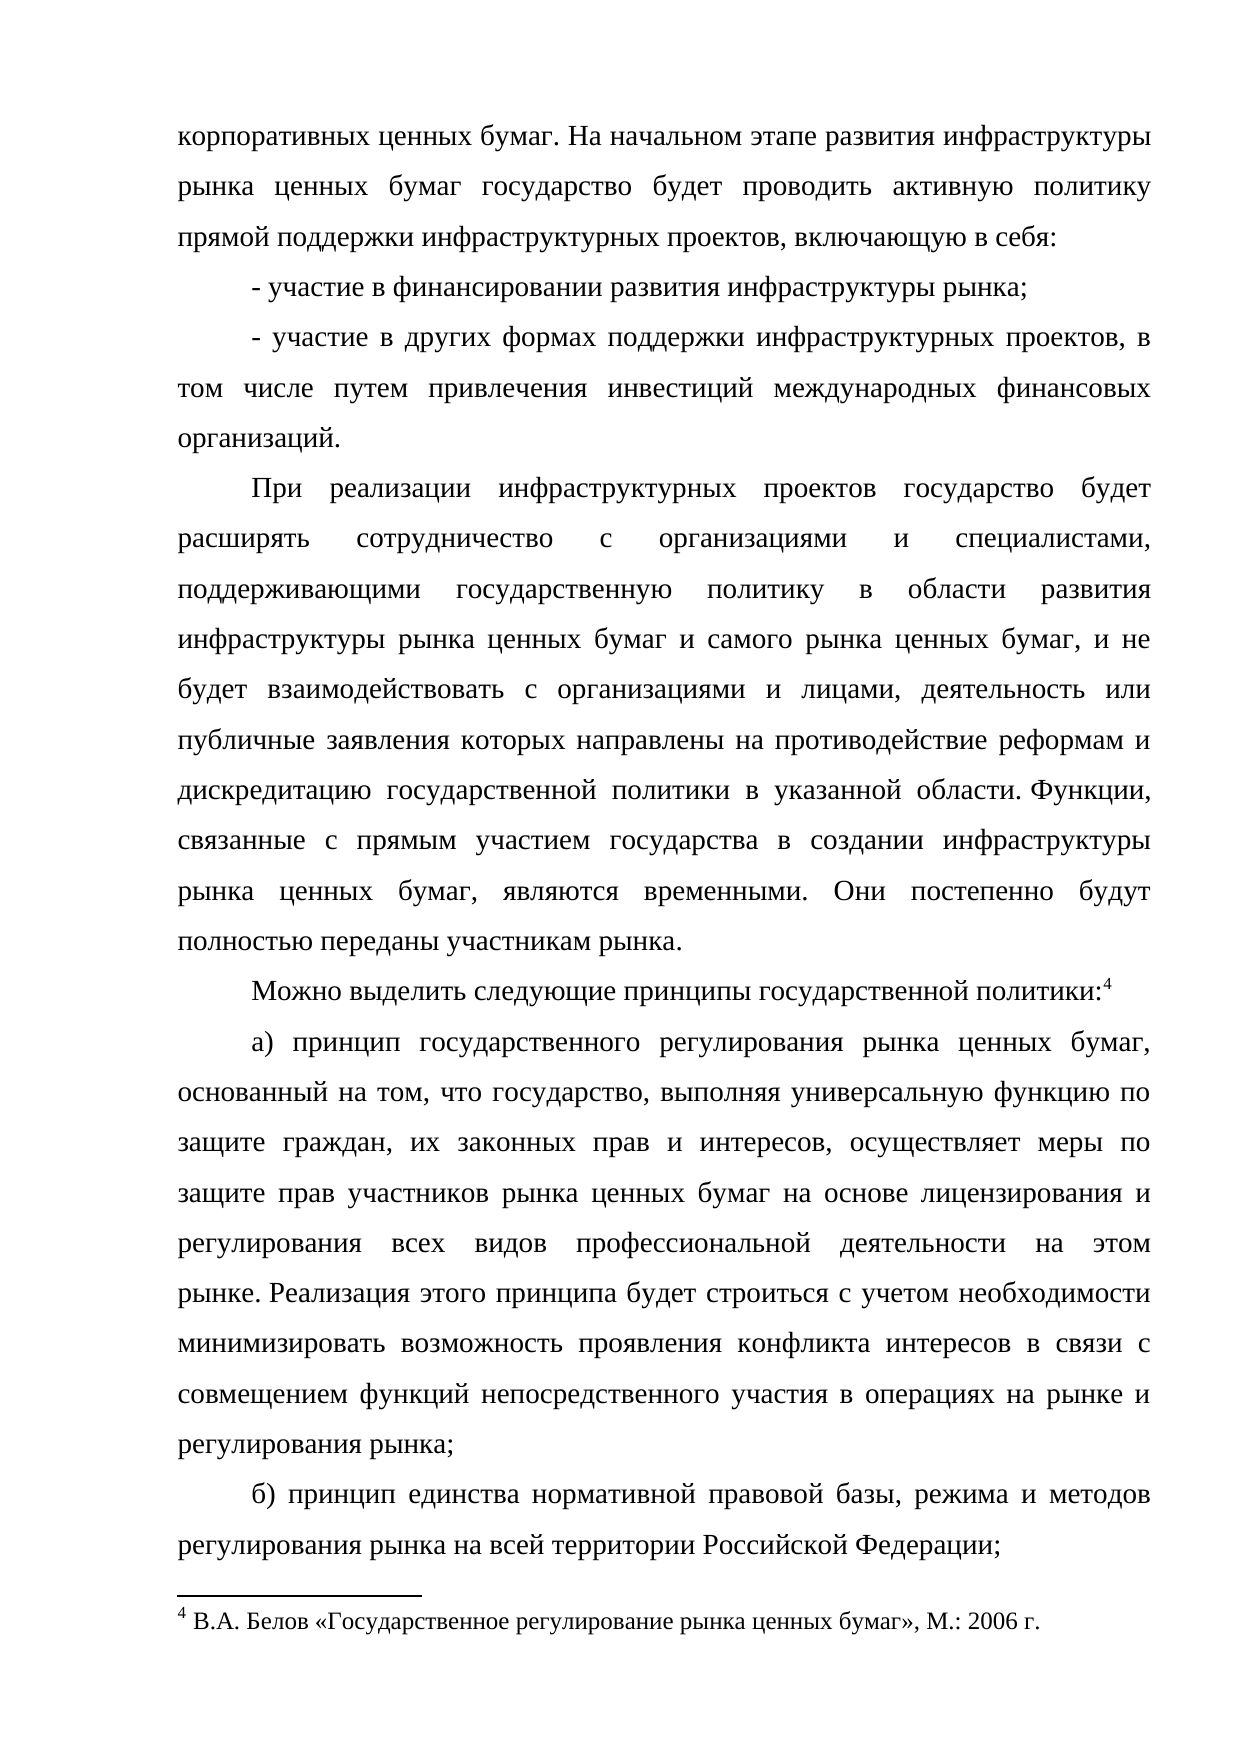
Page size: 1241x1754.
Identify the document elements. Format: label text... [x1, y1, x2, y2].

text а) принцип государственного регулирования рынка ценных бумаг, основанный на том, что государство, выполняя универсальную функцию по защите граждан, их законных прав и интересов, осуществляет меры по защите прав участников рынка ценных бумаг на основе лицензирования и регулирования всех видов профессиональной деятельности на этом рынке. Реализация этого принципа будет строиться с учетом необходимости минимизировать возможность проявления конфликта интересов в связи с совмещением функций непосредственного участия в операциях на рынке и регулирования рынка; [177, 1024, 1152, 1460]
text При реализации инфраструктурных проектов государство будет расширять сотрудничество с организациями и специалистами, поддерживающими государственную политику в области развития инфраструктуры рынка ценных бумаг и самого рынка ценных бумаг, и не будет взаимодействовать с организациями и лицами, деятельность или публичные заявления которых направлены на противодействие реформам и дискредитацию государственной политики в указанной области. Функции, связанные с прямым участием государства в создании инфраструктуры рынка ценных бумаг, являются временными. Они постепенно будут полностью переданы участникам рынка. [177, 470, 1152, 957]
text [177, 118, 1152, 252]
text Можно выделить следующие принципы государственной политики: [177, 973, 1152, 1007]
text б) принцип единства нормативной правовой базы, режима и методов регулирования рынка на всей территории Российской Федерации; [177, 1477, 1152, 1560]
text - участие в других формах поддержки инфраструктурных проектов, в том числе путем привлечения инвестиций международных финансовых организаций. [177, 319, 1152, 453]
text - участие в финансировании развития инфраструктуры рынка; [177, 269, 1152, 303]
